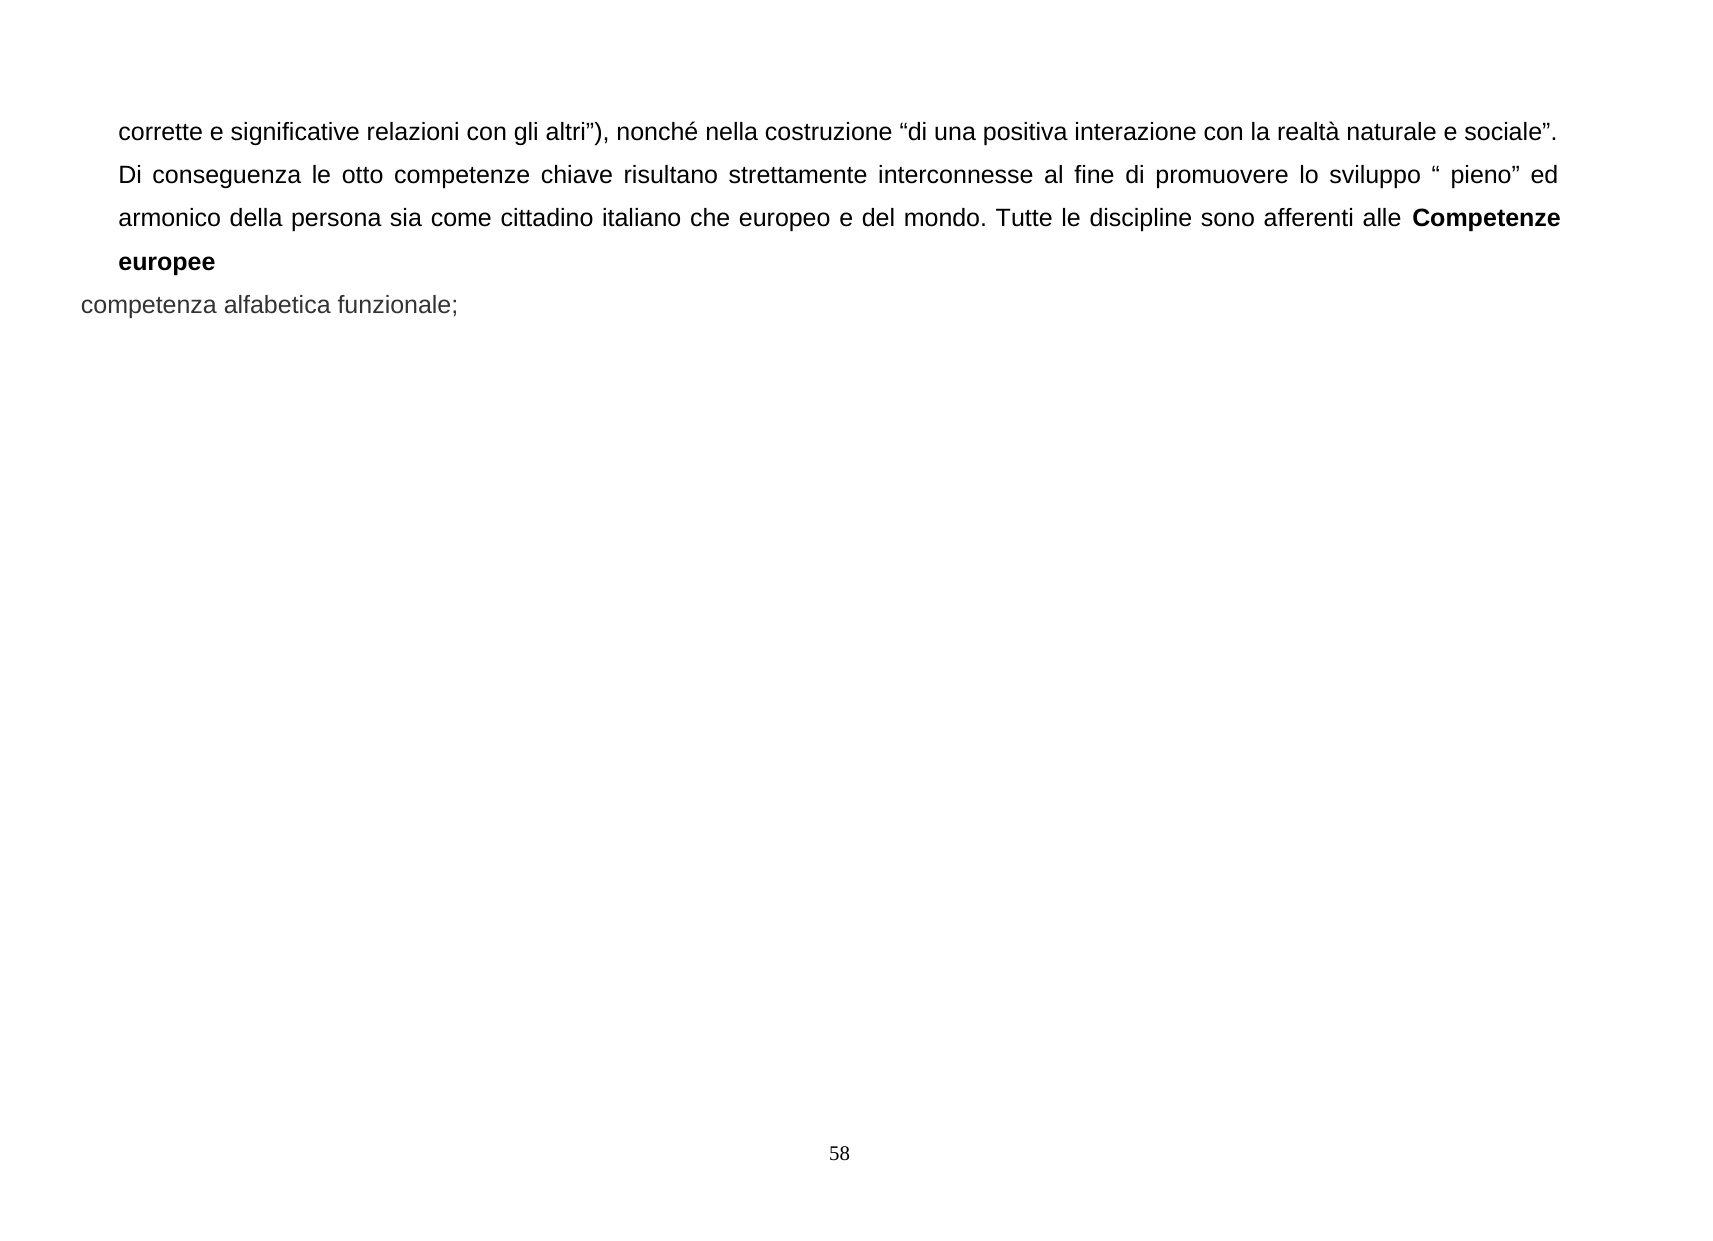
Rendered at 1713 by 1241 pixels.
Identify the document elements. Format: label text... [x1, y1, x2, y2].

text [118, 117, 1561, 275]
text competenza alfabetica funzionale; [81, 289, 1561, 318]
